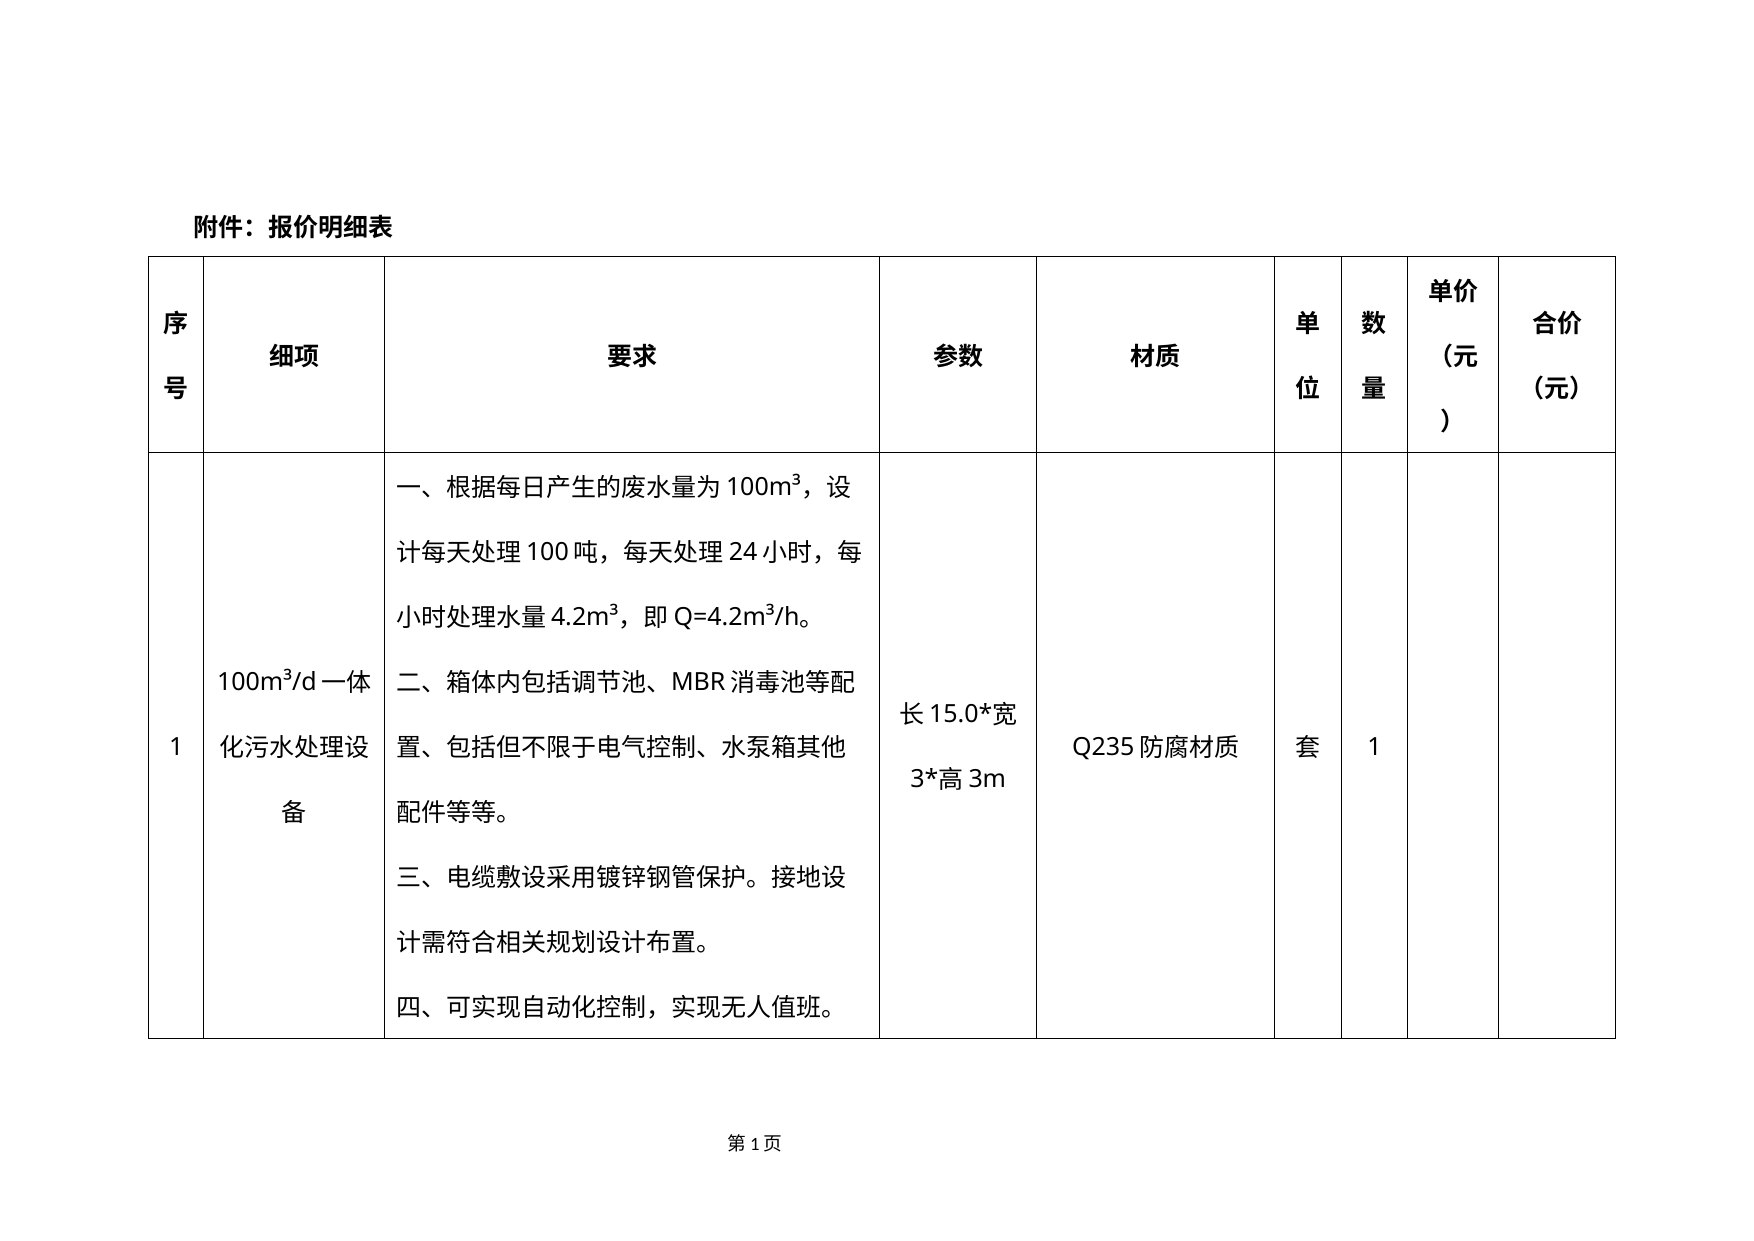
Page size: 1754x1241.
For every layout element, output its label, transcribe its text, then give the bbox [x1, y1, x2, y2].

table_header 材质 [1037, 257, 1274, 452]
table_cell 100m³/d一体化污水处理设备 [204, 453, 384, 1038]
table_cell 套 [1275, 453, 1341, 1038]
table_header 参数 [880, 257, 1036, 452]
table_header 单位 [1275, 257, 1341, 452]
table_cell 长15.0*宽3*高3m [880, 453, 1036, 1038]
table_cell 1 [1342, 453, 1407, 1038]
table_cell [1408, 453, 1498, 1038]
table_header 单价（元） [1408, 257, 1498, 452]
subtitle 附件：报价明细表 [150, 210, 1604, 243]
table_header 细项 [204, 257, 384, 452]
table_header 合价（元） [1499, 257, 1615, 452]
table_cell Q235防腐材质 [1037, 453, 1274, 1038]
table_header 数量 [1342, 257, 1407, 452]
table_header 要求 [385, 257, 879, 452]
table_cell 1 [149, 453, 203, 1038]
table_cell 一、根据每日产生的废水量为100m³，设计每天处理100吨，每天处理24小时，每小时处理水量4.2m³，即Q=4.2m³/h。 二、箱体内包括调节池、MBR消毒池等配置、包括但不限于电气控制、水泵箱其他配件等等。 三、电缆敷设采用镀锌钢管保护。接地设计需符合相关规划设计布置。 四、可实现自动化控制，实现无人值班。 [385, 453, 879, 1038]
table_cell [1499, 453, 1615, 1038]
table_header 序号 [149, 257, 203, 452]
